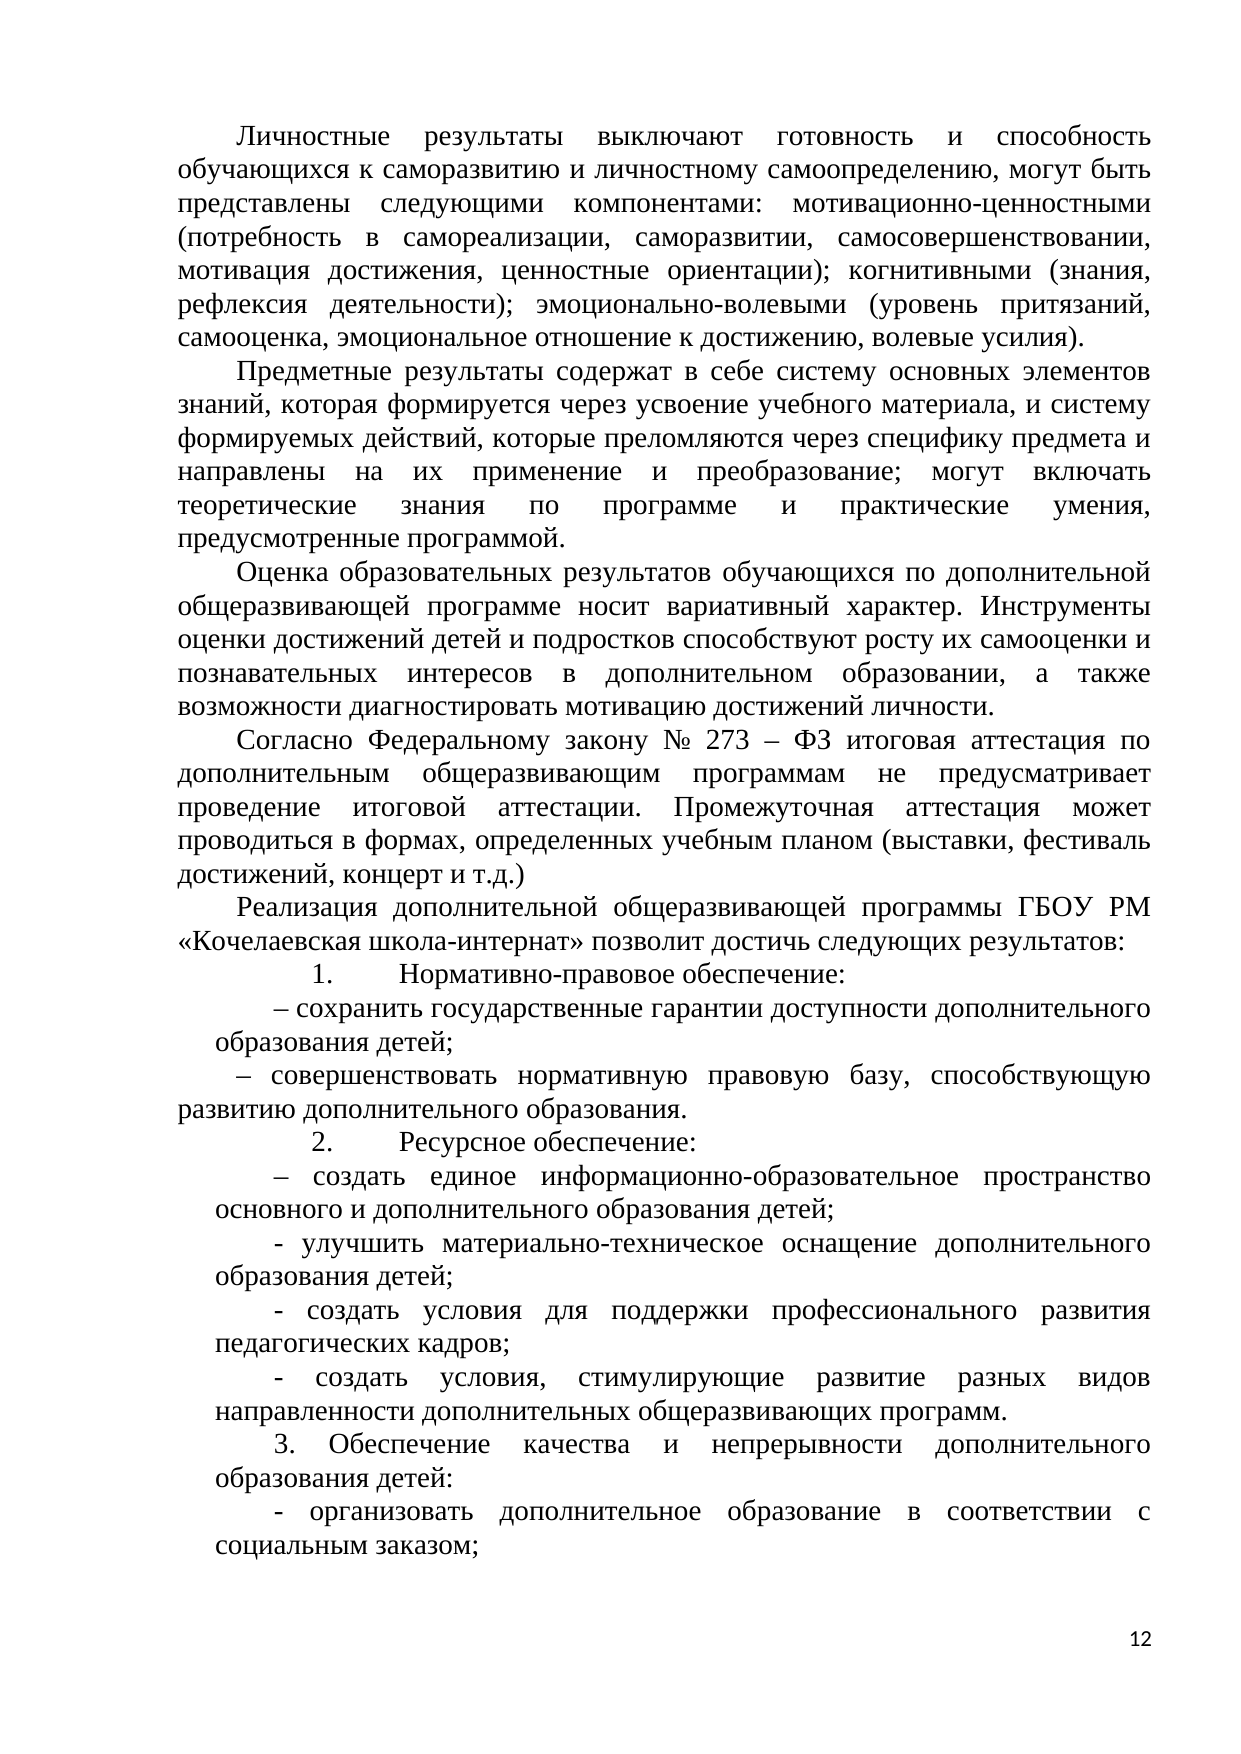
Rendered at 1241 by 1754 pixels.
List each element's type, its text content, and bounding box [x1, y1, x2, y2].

text Оценка образовательных результатов обучающихся по дополнительной общеразвивающей программе носит вариативный характер. Инструменты оценки достижений детей и подростков способствуют росту их самооценки и познавательных интересов в дополнительном образовании, а также возможности диагностировать мотивацию достижений личности. [177, 554, 1152, 722]
text - улучшить материально-техническое оснащение дополнительного образования детей; [215, 1225, 1152, 1292]
text - создать условия, стимулирующие развитие разных видов направленности дополнительных общеразвивающих программ. [215, 1359, 1152, 1426]
text Реализация дополнительной общеразвивающей программы ГБОУ РМ «Кочелаевская школа-интернат» позволит достичь следующих результатов: [177, 889, 1152, 957]
list Ресурсное обеспечение: [252, 1124, 1152, 1158]
text – совершенствовать нормативную правовую базу, способствующую развитию дополнительного образования. [177, 1057, 1152, 1124]
text Личностные результаты выключают готовность и способность обучающихся к саморазвитию и личностному самоопределению, могут быть представлены следующими компонентами: мотивационно-ценностными (потребность в самореализации, саморазвитии, самосовершенствовании, мотивация достижения, ценностные ориентации); когнитивными (знания, рефлексия деятельности); эмоционально-волевыми (уровень притязаний, самооценка, эмоциональное отношение к достижению, волевые усилия). [177, 118, 1152, 353]
text 3. Обеспечение качества и непрерывности дополнительного образования детей: [215, 1426, 1152, 1493]
text Согласно Федеральному закону № 273 – ФЗ итоговая аттестация по дополнительным общеразвивающим программам не предусматривает проведение итоговой аттестации. Промежуточная аттестация может проводиться в формах, определенных учебным планом (выставки, фестиваль достижений, концерт и т.д.) [177, 722, 1152, 889]
text – сохранить государственные гарантии доступности дополнительного образования детей; [215, 990, 1152, 1057]
list Нормативно-правовое обеспечение: [252, 957, 1152, 990]
text – создать единое информационно-образовательное пространство основного и дополнительного образования детей; [215, 1158, 1152, 1225]
text - организовать дополнительное образование в соответствии с социальным заказом; [215, 1493, 1152, 1560]
text Предметные результаты содержат в себе систему основных элементов знаний, которая формируется через усвоение учебного материала, и систему формируемых действий, которые преломляются через специфику предмета и направлены на их применение и преобразование; могут включать теоретические знания по программе и практические умения, предусмотренные программой. [177, 353, 1152, 554]
text - создать условия для поддержки профессионального развития педагогических кадров; [215, 1292, 1152, 1359]
